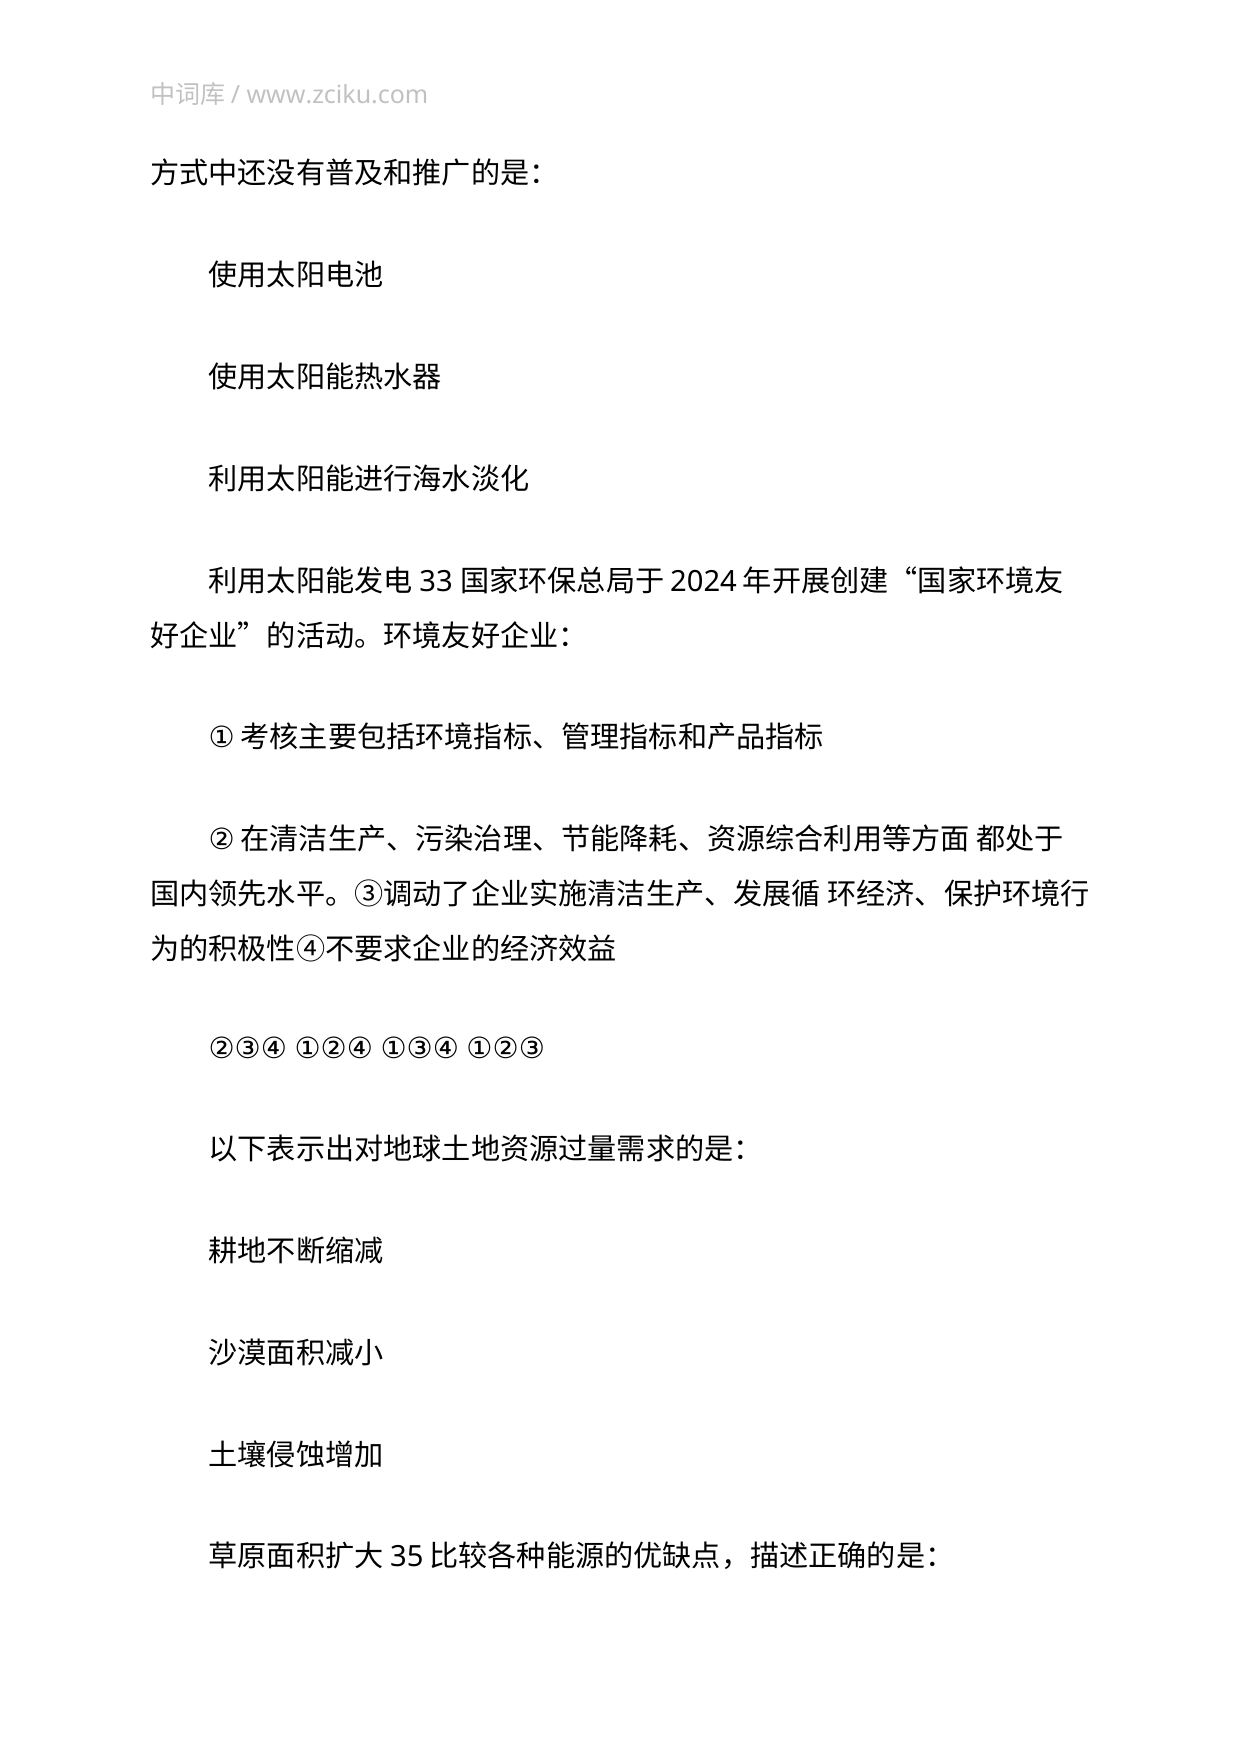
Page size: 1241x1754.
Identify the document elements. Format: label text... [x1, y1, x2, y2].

text 土壤侵蚀增加 [150, 1431, 1090, 1473]
text 利用太阳能发电 33 国家环保总局于2024年开展创建“国家环境友好企业”的活动。环境友好企业： [150, 557, 1090, 654]
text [150, 150, 1090, 192]
text ②在清洁生产、污染治理、节能降耗、资源综合利用等方面 都处于国内领先水平。③调动了企业实施清洁生产、发展循 环经济、保护环境行为的积极性④不要求企业的经济效益 [150, 816, 1090, 968]
text 使用太阳能热水器 [150, 353, 1090, 396]
text ①考核主要包括环境指标、管理指标和产品指标 [150, 714, 1090, 756]
text 使用太阳电池 [150, 252, 1090, 294]
text 以下表示出对地球土地资源过量需求的是： [150, 1126, 1090, 1168]
text 利用太阳能进行海水淡化 [150, 455, 1090, 498]
text 草原面积扩大 35比较各种能源的优缺点，描述正确的是： [150, 1533, 1090, 1575]
text ②③④ ①②④ ①③④ ①②③ [150, 1027, 1090, 1067]
text 耕地不断缩减 [150, 1228, 1090, 1270]
text 沙漠面积减小 [150, 1329, 1090, 1372]
